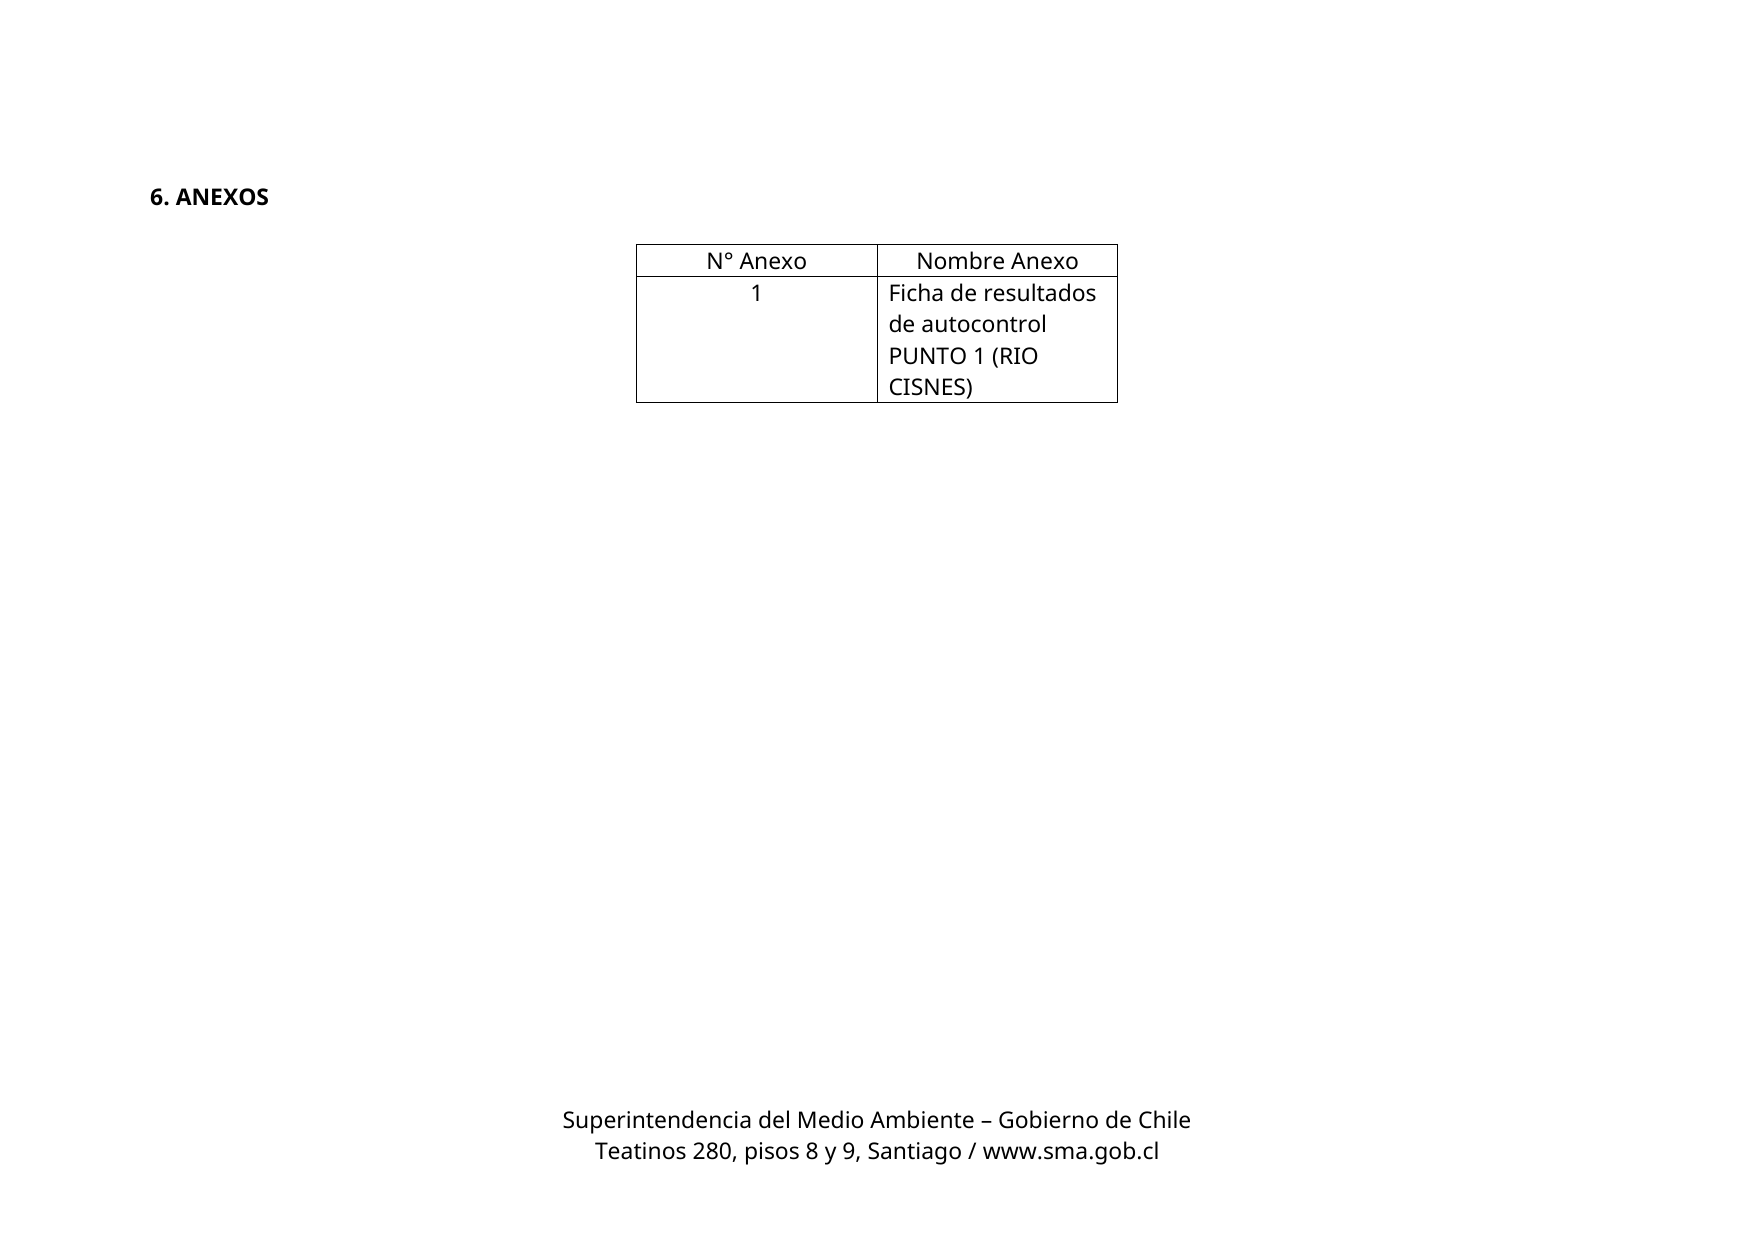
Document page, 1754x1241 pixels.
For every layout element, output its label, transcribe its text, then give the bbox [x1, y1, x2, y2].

table_header Nombre Anexo [878, 245, 1117, 276]
text 6. ANEXOS [150, 150, 1604, 212]
table_cell Ficha de resultados de autocontrol PUNTO 1 (RIO CISNES) [878, 277, 1117, 402]
table_cell 1 [637, 277, 877, 402]
table_header N° Anexo [637, 245, 877, 276]
